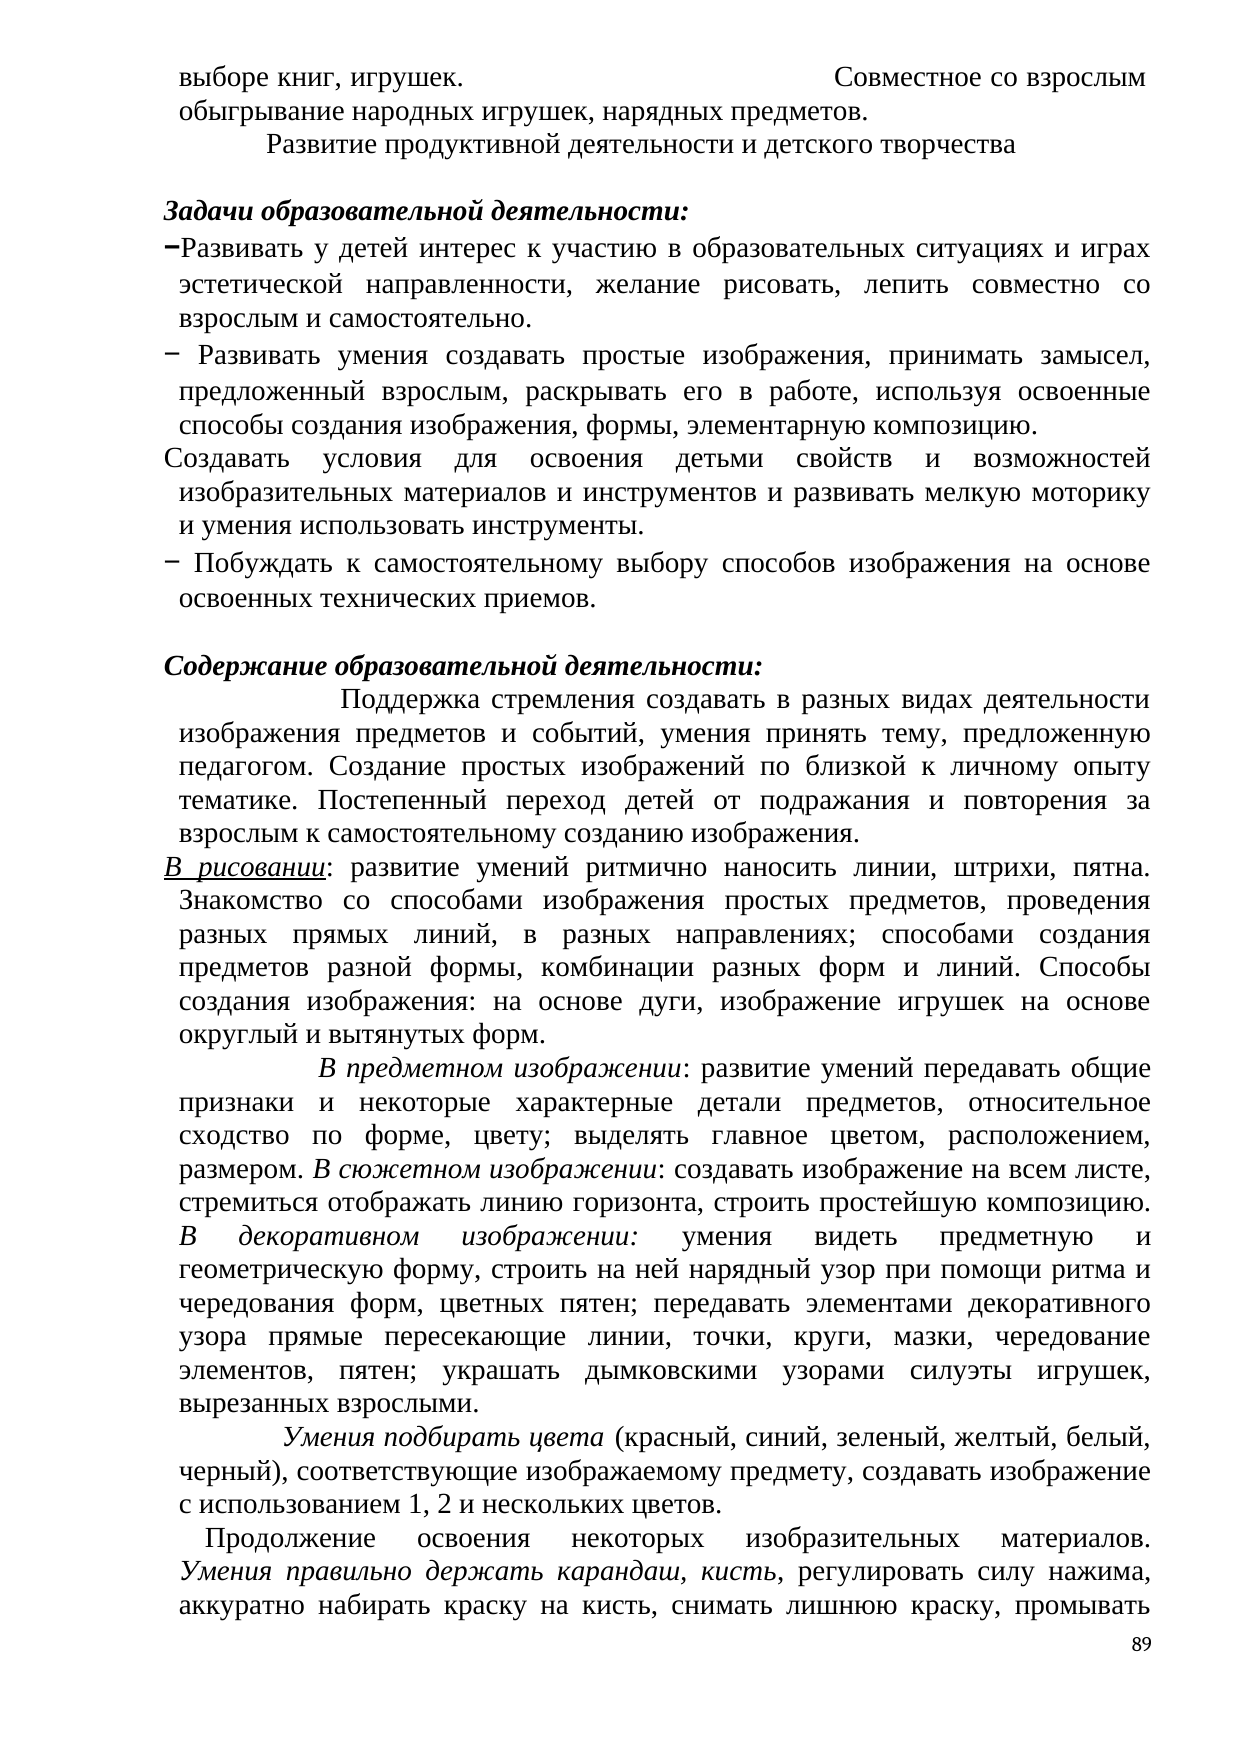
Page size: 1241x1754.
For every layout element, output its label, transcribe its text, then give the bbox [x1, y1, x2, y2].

list ‒Развивать у детей интерес к участию в образовательных ситуациях и играх эстетической направленности, желание рисовать, лепить совместно со взрослым и самостоятельно. [164, 227, 1152, 333]
list ‒ Развивать умения создавать простые изображения, принимать замысел, предложенный взрослым, раскрывать его в работе, используя освоенные способы создания изображения, формы, элементарную композицию. [164, 333, 1152, 440]
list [164, 1520, 1152, 1620]
list Развитие продуктивной деятельности и детского творчества [164, 126, 1152, 160]
list Задачи образовательной деятельности: [164, 193, 1152, 227]
list Создавать условия для освоения детьми свойств и возможностей изобразительных материалов и инструментов и развивать мелкую моторику и умения использовать инструменты. [164, 440, 1152, 541]
list В предметном изображении: развитие умений передавать общие признаки и некоторые характерные детали предметов, относительное сходство по форме, цвету; выделять главное цветом, расположением, размером. В сюжетном изображении: создавать изображение на всем листе, стремиться отображать линию горизонта, строить простейшую композицию. В декоративном изображении: умения видеть предметную и геометрическую форму, строить на ней нарядный узор при помощи ритма и чередования форм, цветных пятен; передавать элементами декоративного узора прямые пересекающие линии, точки, круги, мазки, чередование элементов, пятен; украшать дымковскими узорами силуэты игрушек, вырезанных взрослыми. [164, 1050, 1152, 1419]
list Умения подбирать цвета (красный, синий, зеленый, желтый, белый, черный), соответствующие изображаемому предмету, создавать изображение с использованием 1, 2 и нескольких цветов. [164, 1419, 1152, 1520]
list ‒ Побуждать к самостоятельному выбору способов изображения на основе освоенных технических приемов. [164, 541, 1152, 614]
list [164, 59, 1152, 126]
list Поддержка стремления создавать в разных видах деятельности изображения предметов и событий, умения принять тему, предложенную педагогом. Создание простых изображений по близкой к личному опыту тематике. Постепенный переход детей от подражания и повторения за взрослым к самостоятельному созданию изображения. [164, 681, 1152, 849]
list Содержание образовательной деятельности: [164, 648, 1152, 681]
list В рисовании: развитие умений ритмично наносить линии, штрихи, пятна. Знакомство со способами изображения простых предметов, проведения разных прямых линий, в разных направлениях; способами создания предметов разной формы, комбинации разных форм и линий. Способы создания изображения: на основе дуги, изображение игрушек на основе округлый и вытянутых форм. [164, 849, 1152, 1050]
